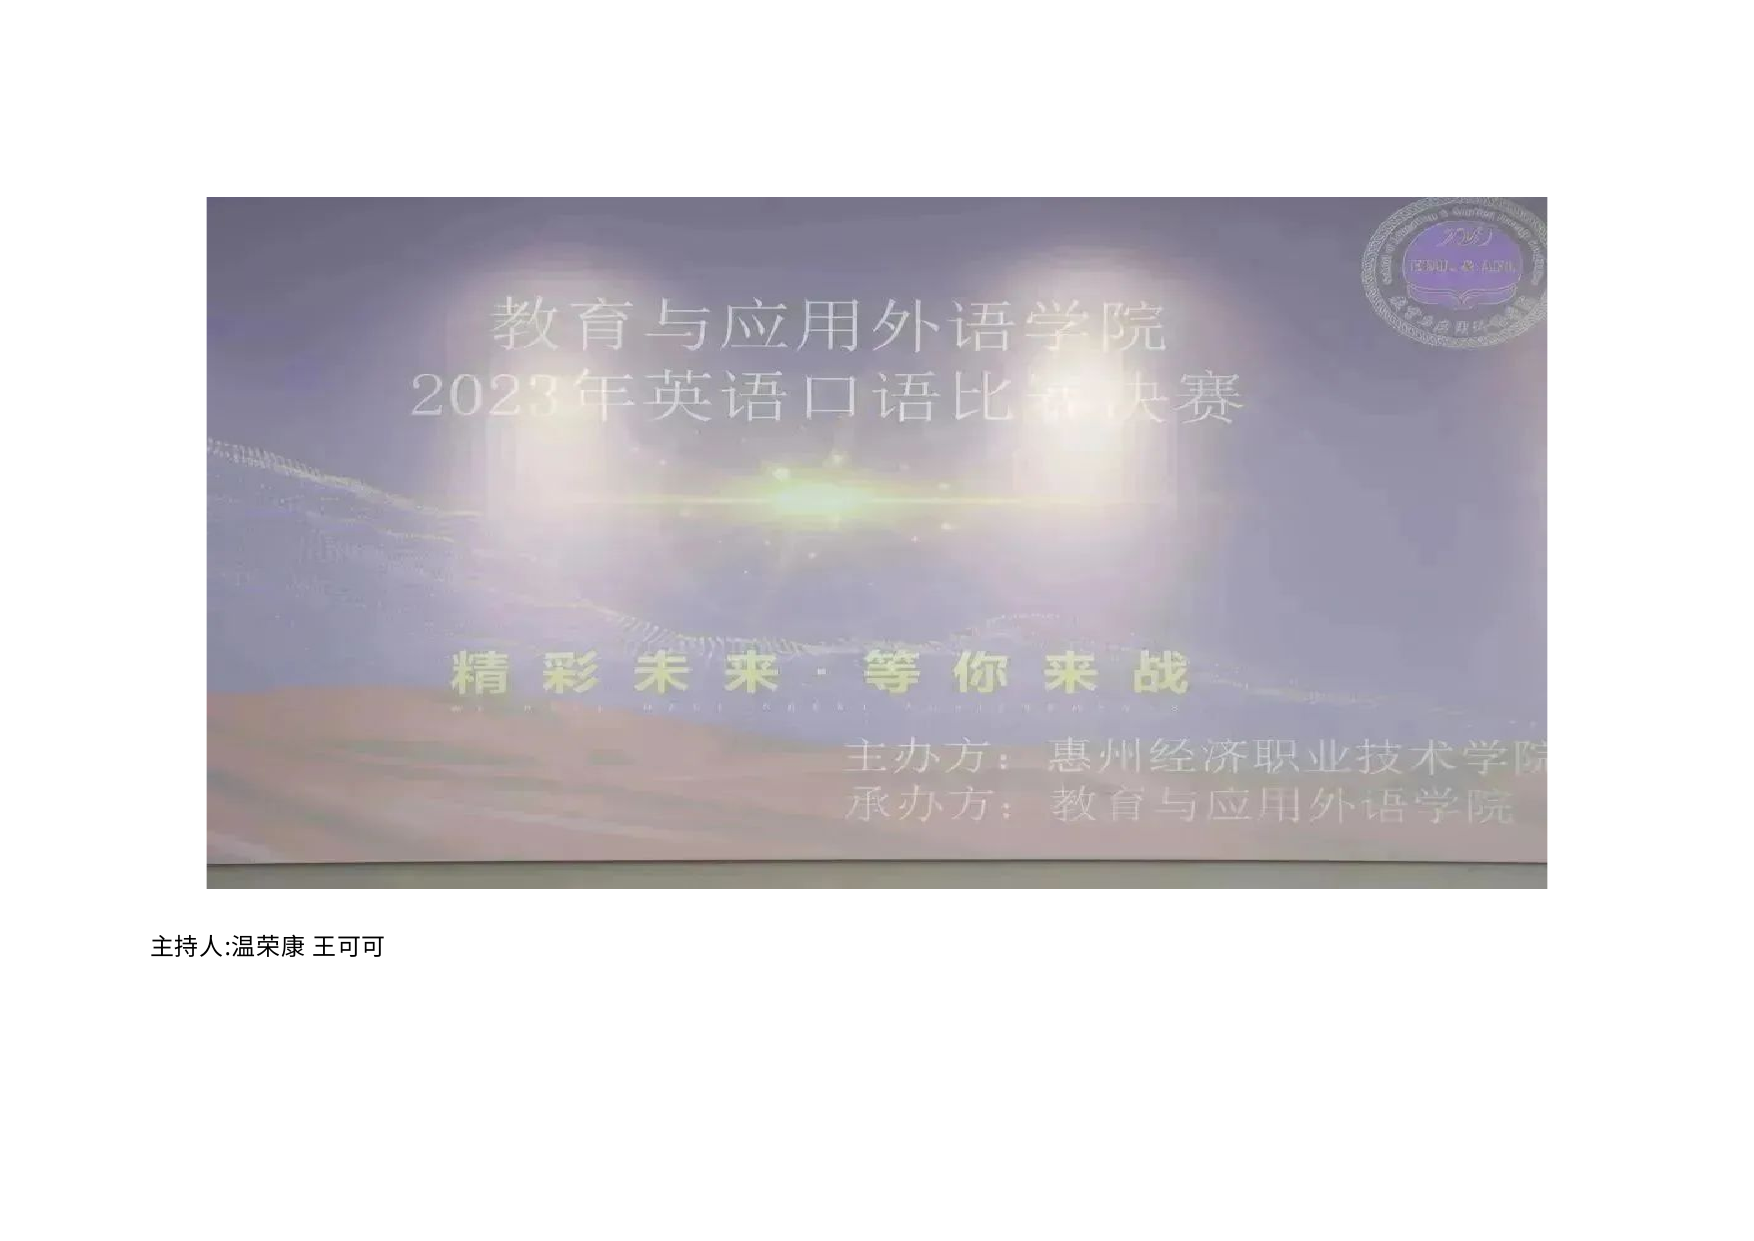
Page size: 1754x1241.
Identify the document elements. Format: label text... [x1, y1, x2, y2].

picture [206, 197, 1548, 889]
text 主持人:温荣康 王可可 [150, 913, 1604, 978]
